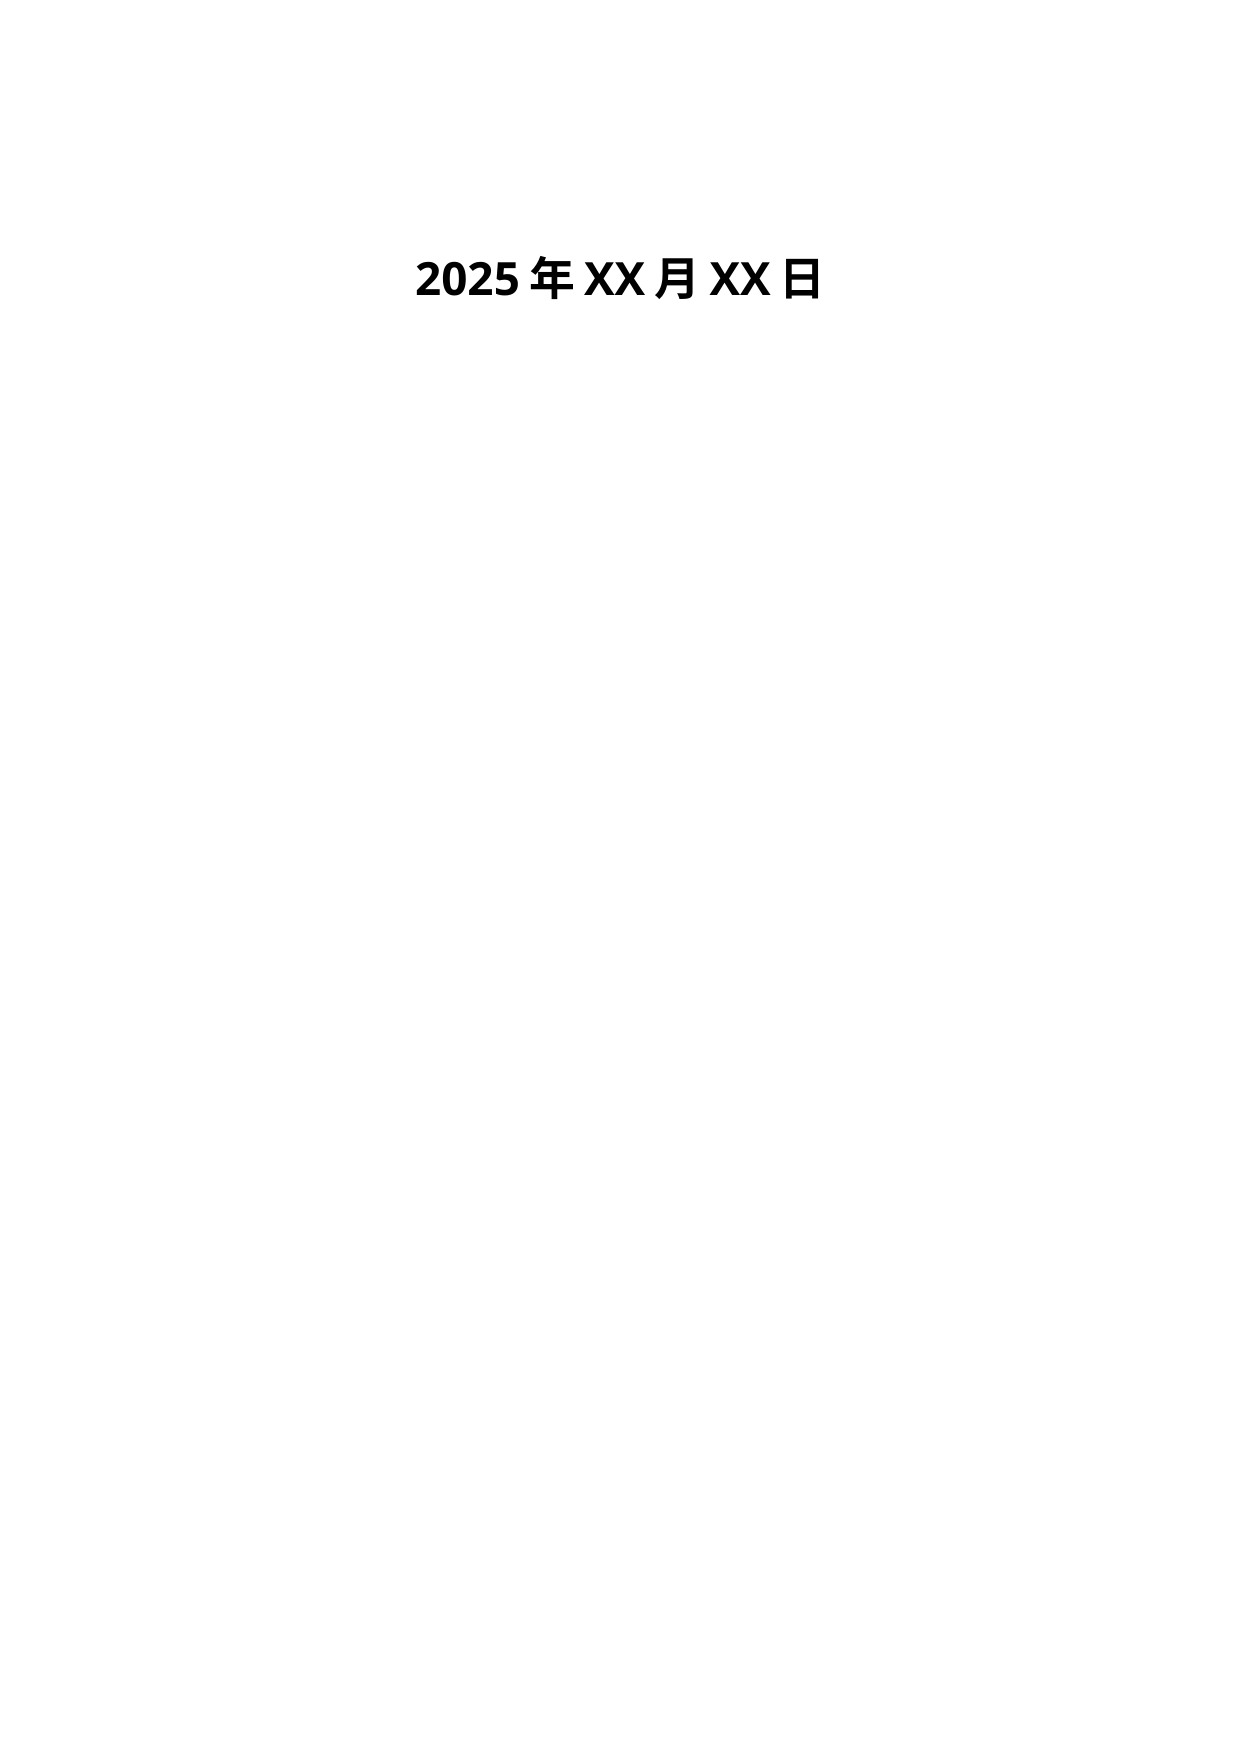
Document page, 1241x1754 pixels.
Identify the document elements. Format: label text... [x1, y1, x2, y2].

text 2025年XX月XX日 [150, 227, 1090, 324]
